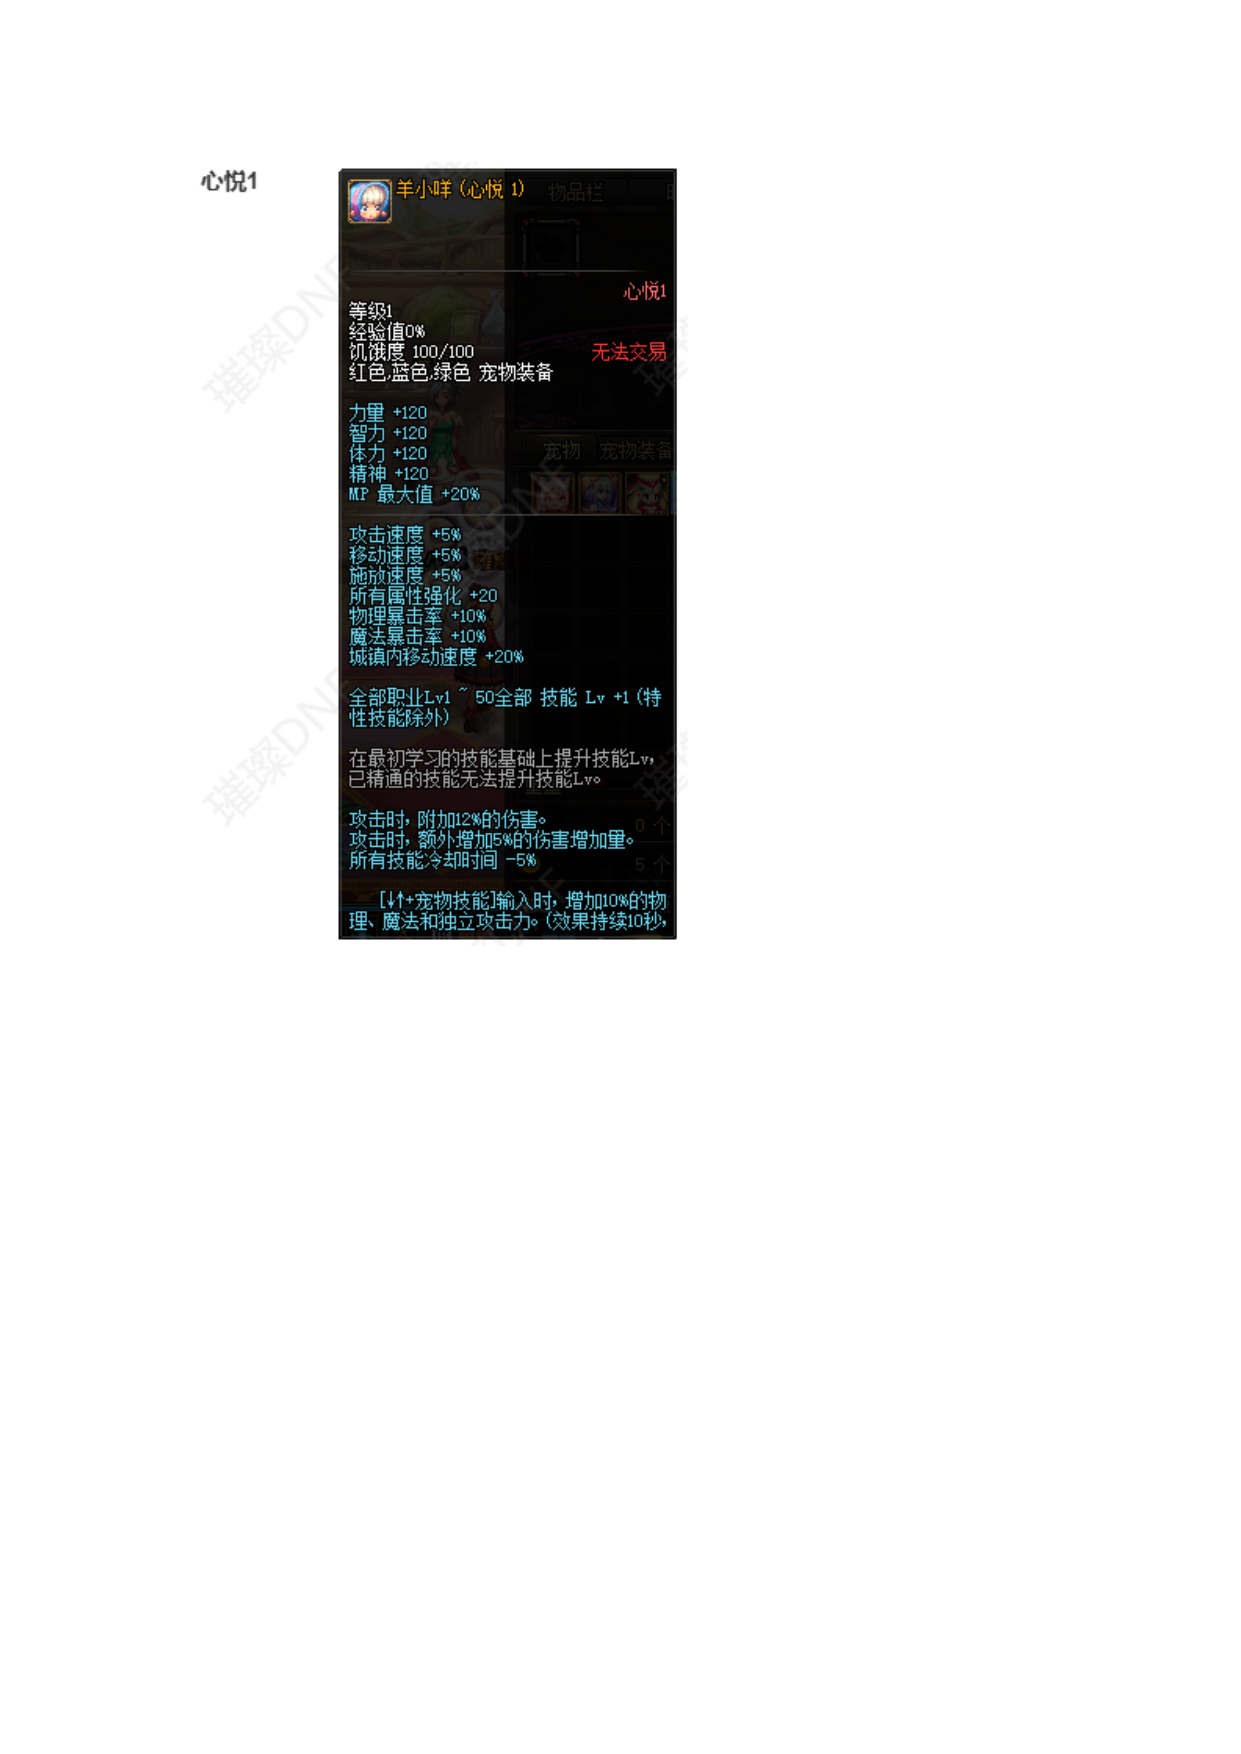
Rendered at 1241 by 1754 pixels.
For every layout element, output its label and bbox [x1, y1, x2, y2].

picture [187, 162, 688, 946]
